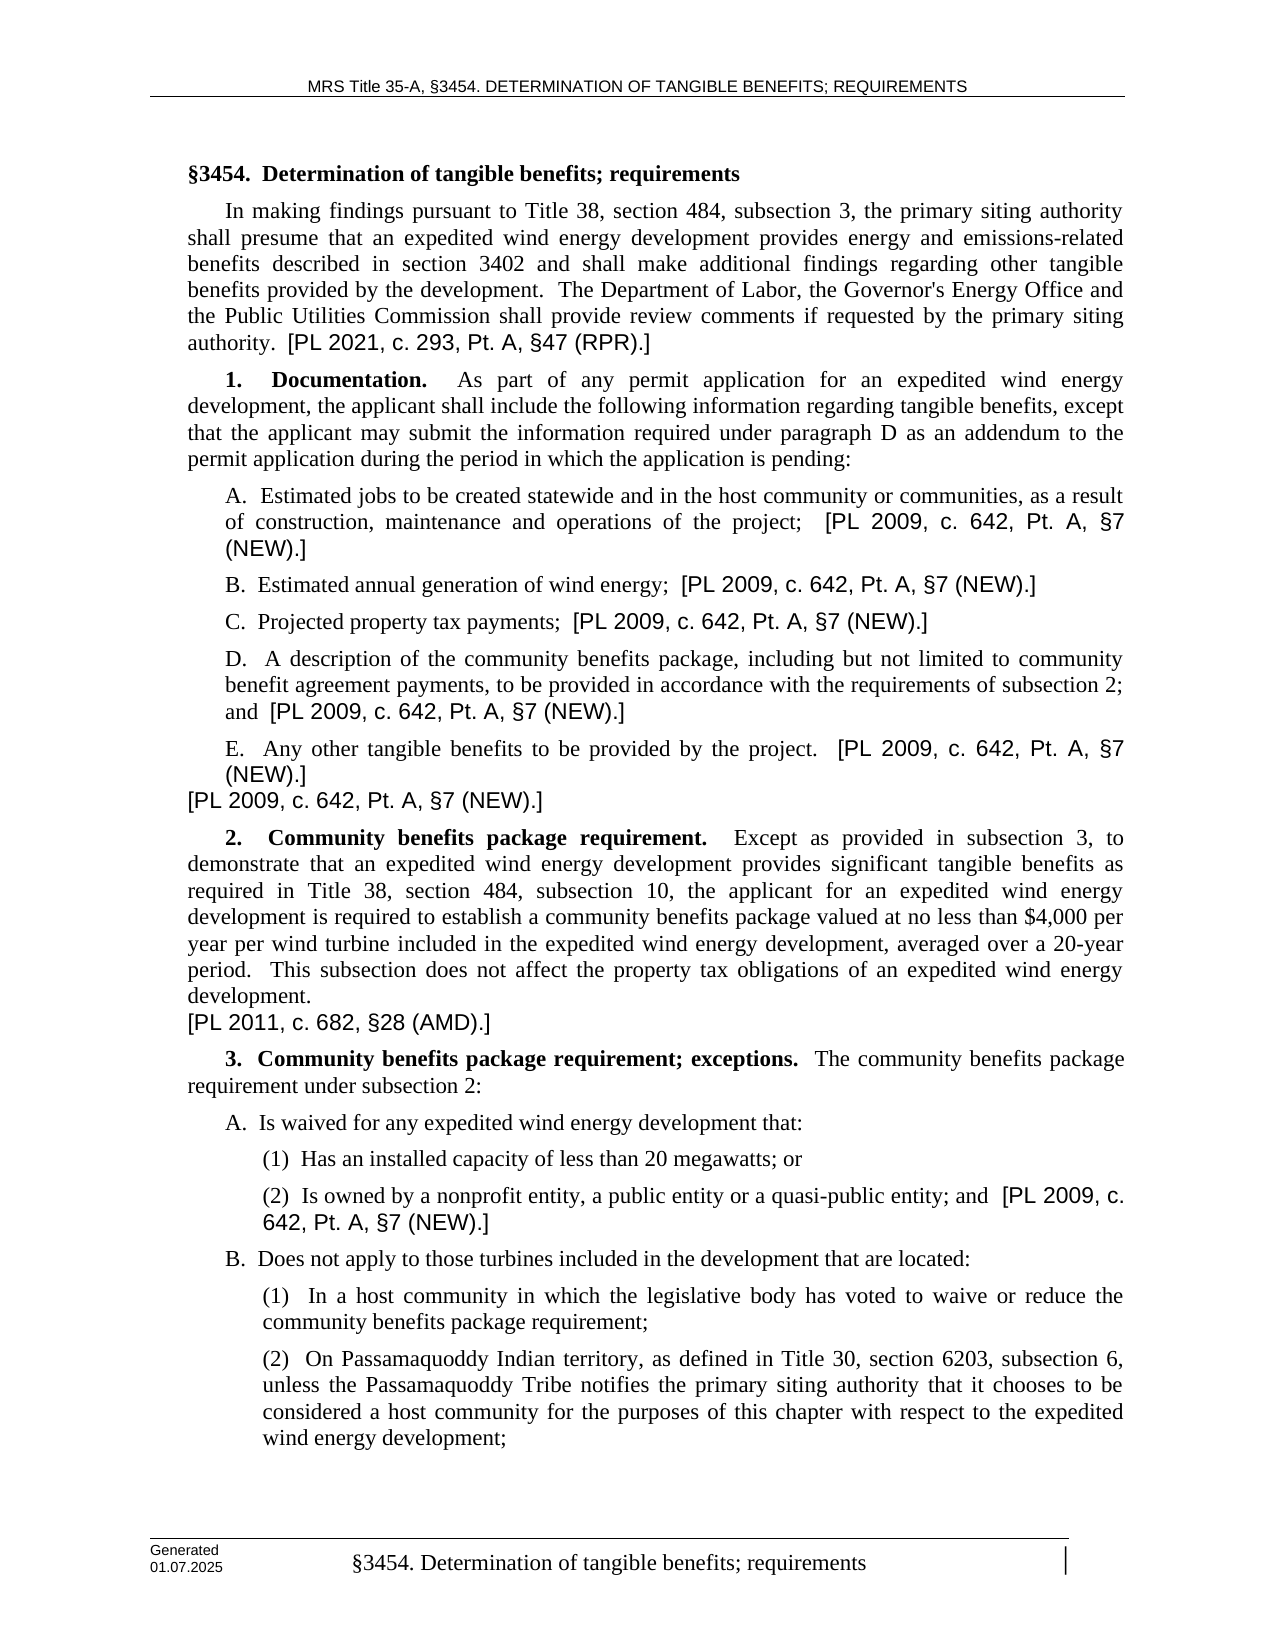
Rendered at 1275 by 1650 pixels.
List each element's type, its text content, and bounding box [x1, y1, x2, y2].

text (2) Is owned by a nonprofit entity, a public entity or a quasi-public entity; and [PL 2009, c. 642, Pt. A, §7 (NEW).] [262, 1182, 1125, 1235]
text 1. Documentation. As part of any permit application for an expedited wind energy development, the applicant shall include the following information regarding tangible benefits, except that the applicant may submit the information required under paragraph D as an addendum to the permit application during the period in which the application is pending: [187, 366, 1125, 471]
text B. Does not apply to those turbines included in the development that are located: [225, 1245, 1125, 1272]
text [PL 2011, c. 682, §28 (AMD).] [187, 1009, 1125, 1035]
text D. A description of the community benefits package, including but not limited to community benefit agreement payments, to be provided in accordance with the requirements of subsection 2; and [PL 2009, c. 642, Pt. A, §7 (NEW).] [225, 645, 1125, 724]
text In making findings pursuant to Title 38, section 484, subsection 3, the primary siting authority shall presume that an expedited wind energy development provides energy and emissions-related benefits described in section 3402 and shall make additional findings regarding other tangible benefits provided by the development. The Department of Labor, the Governor's Energy Office and the Public Utilities Commission shall provide review comments if requested by the primary siting authority. [PL 2021, c. 293, Pt. A, §47 (RPR).] [187, 197, 1125, 355]
text 2. Community benefits package requirement. Except as provided in subsection 3, to demonstrate that an expedited wind energy development provides significant tangible benefits as required in Title 38, section 484, subsection 10, the applicant for an expedited wind energy development is required to establish a community benefits package valued at no less than $4,000 per year per wind turbine included in the expedited wind energy development, averaged over a 20-year period. This subsection does not affect the property tax obligations of an expedited wind energy development. [187, 824, 1125, 1009]
text E. Any other tangible benefits to be provided by the project. [PL 2009, c. 642, Pt. A, §7 (NEW).] [225, 734, 1125, 787]
text 3. Community benefits package requirement; exceptions. The community benefits package requirement under subsection 2: [187, 1045, 1125, 1098]
text (1) In a host community in which the legislative body has voted to waive or reduce the community benefits package requirement; [262, 1282, 1125, 1335]
text C. Projected property tax payments; [PL 2009, c. 642, Pt. A, §7 (NEW).] [225, 608, 1125, 634]
text (2) On Passamaquoddy Indian territory, as defined in Title 30, section 6203, subsection 6, unless the Passamaquoddy Tribe notifies the primary siting authority that it chooses to be considered a host community for the purposes of this chapter with respect to the expedited wind energy development; [262, 1345, 1125, 1451]
text A. Estimated jobs to be created statewide and in the host community or communities, as a result of construction, maintenance and operations of the project; [PL 2009, c. 642, Pt. A, §7 (NEW).] [225, 482, 1125, 561]
text A. Is waived for any expedited wind energy development that: [225, 1108, 1125, 1135]
text (1) Has an installed capacity of less than 20 megawatts; or [262, 1145, 1125, 1172]
text [PL 2009, c. 642, Pt. A, §7 (NEW).] [187, 787, 1125, 814]
text §3454. Determination of tangible benefits; requirements [187, 160, 1125, 187]
text B. Estimated annual generation of wind energy; [PL 2009, c. 642, Pt. A, §7 (NEW).] [225, 571, 1125, 598]
